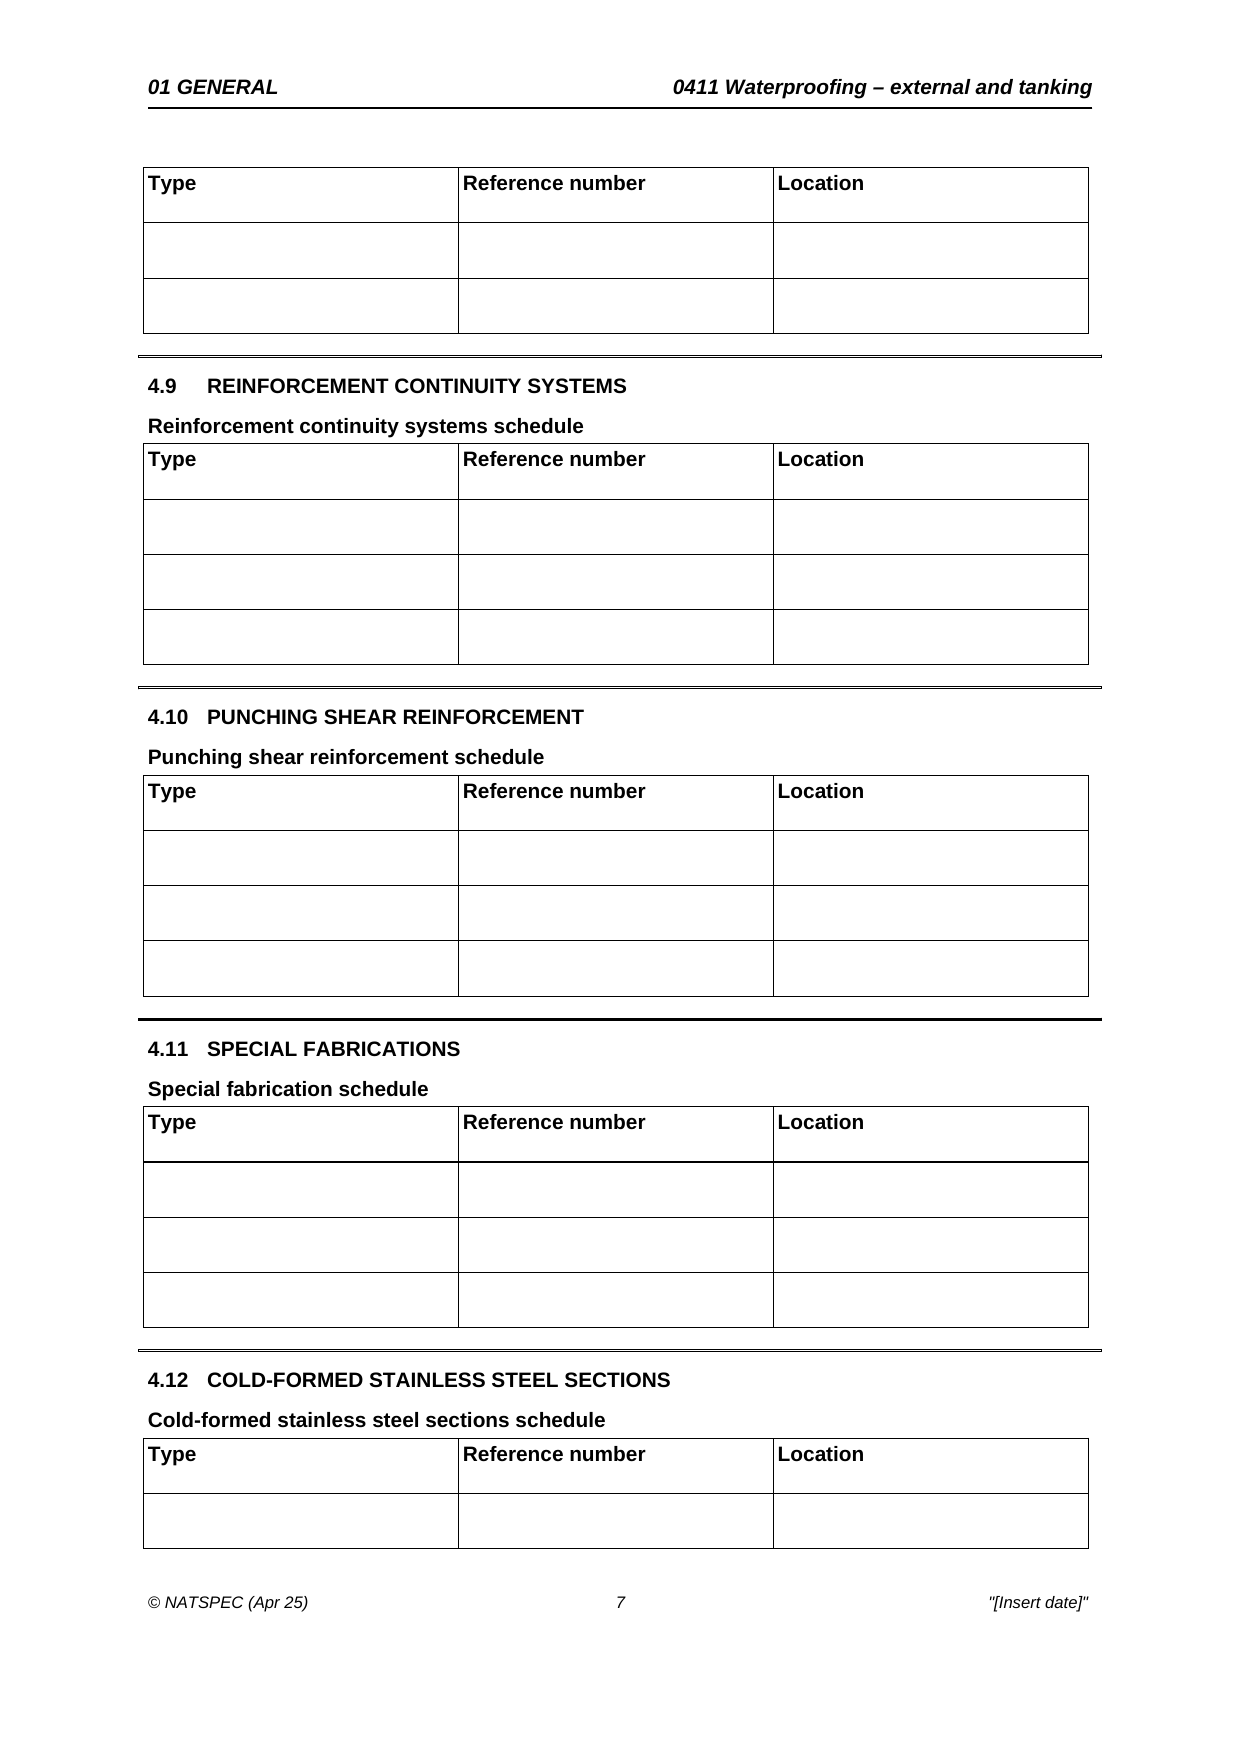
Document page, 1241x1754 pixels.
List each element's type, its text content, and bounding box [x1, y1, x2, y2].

subtitle Special fabrication schedule [148, 1077, 1092, 1101]
table_cell [144, 555, 458, 609]
table_cell [459, 1163, 773, 1217]
subtitle COLD-FORMED STAINLESS STEEL SECTIONS [148, 1368, 1092, 1392]
table_cell [774, 1163, 1088, 1217]
table_cell [144, 1494, 458, 1548]
table_header Reference number [459, 168, 773, 222]
table_cell [144, 831, 458, 885]
table_header Location [774, 1439, 1088, 1493]
table_cell [774, 1494, 1088, 1548]
subtitle SPECIAL FABRICATIONS [148, 1037, 1092, 1061]
table_cell [774, 500, 1088, 554]
table_cell [144, 1273, 458, 1327]
table_cell [774, 555, 1088, 609]
table_header Type [144, 776, 458, 830]
subtitle REINFORCEMENT CONTINUITY SYSTEMS [148, 374, 1092, 398]
table_cell [459, 1273, 773, 1327]
table_header Type [144, 1439, 458, 1493]
table_cell [459, 886, 773, 940]
table_header Reference number [459, 776, 773, 830]
table_cell [144, 610, 458, 664]
table_cell [144, 500, 458, 554]
table_cell [774, 1218, 1088, 1272]
table_cell [774, 223, 1088, 277]
table_cell [774, 941, 1088, 996]
table_cell [459, 831, 773, 885]
table_header Reference number [459, 444, 773, 498]
table_cell [459, 1218, 773, 1272]
subtitle Punching shear reinforcement schedule [148, 745, 1092, 769]
table_cell [459, 279, 773, 333]
table_cell [774, 1273, 1088, 1327]
table_header Location [774, 776, 1088, 830]
table_header Reference number [459, 1439, 773, 1493]
subtitle Cold-formed stainless steel sections schedule [148, 1408, 1092, 1432]
table_header Location [774, 168, 1088, 222]
table_cell [459, 223, 773, 277]
table_header Location [774, 1107, 1088, 1161]
table_cell [459, 555, 773, 609]
table_header Type [144, 444, 458, 498]
table_cell [144, 223, 458, 277]
table_cell [459, 941, 773, 996]
table_cell [774, 610, 1088, 664]
table_header Type [144, 168, 458, 222]
subtitle Reinforcement continuity systems schedule [148, 414, 1092, 438]
table_cell [144, 1163, 458, 1217]
subtitle PUNCHING SHEAR REINFORCEMENT [148, 705, 1092, 729]
table_cell [459, 610, 773, 664]
table_cell [774, 279, 1088, 333]
table_cell [144, 1218, 458, 1272]
table_cell [459, 500, 773, 554]
table_header Reference number [459, 1107, 773, 1161]
table_cell [459, 1494, 773, 1548]
table_cell [144, 886, 458, 940]
table_cell [774, 886, 1088, 940]
table_cell [774, 831, 1088, 885]
table_header Location [774, 444, 1088, 498]
table_cell [144, 941, 458, 996]
table_header Type [144, 1107, 458, 1161]
table_cell [144, 279, 458, 333]
